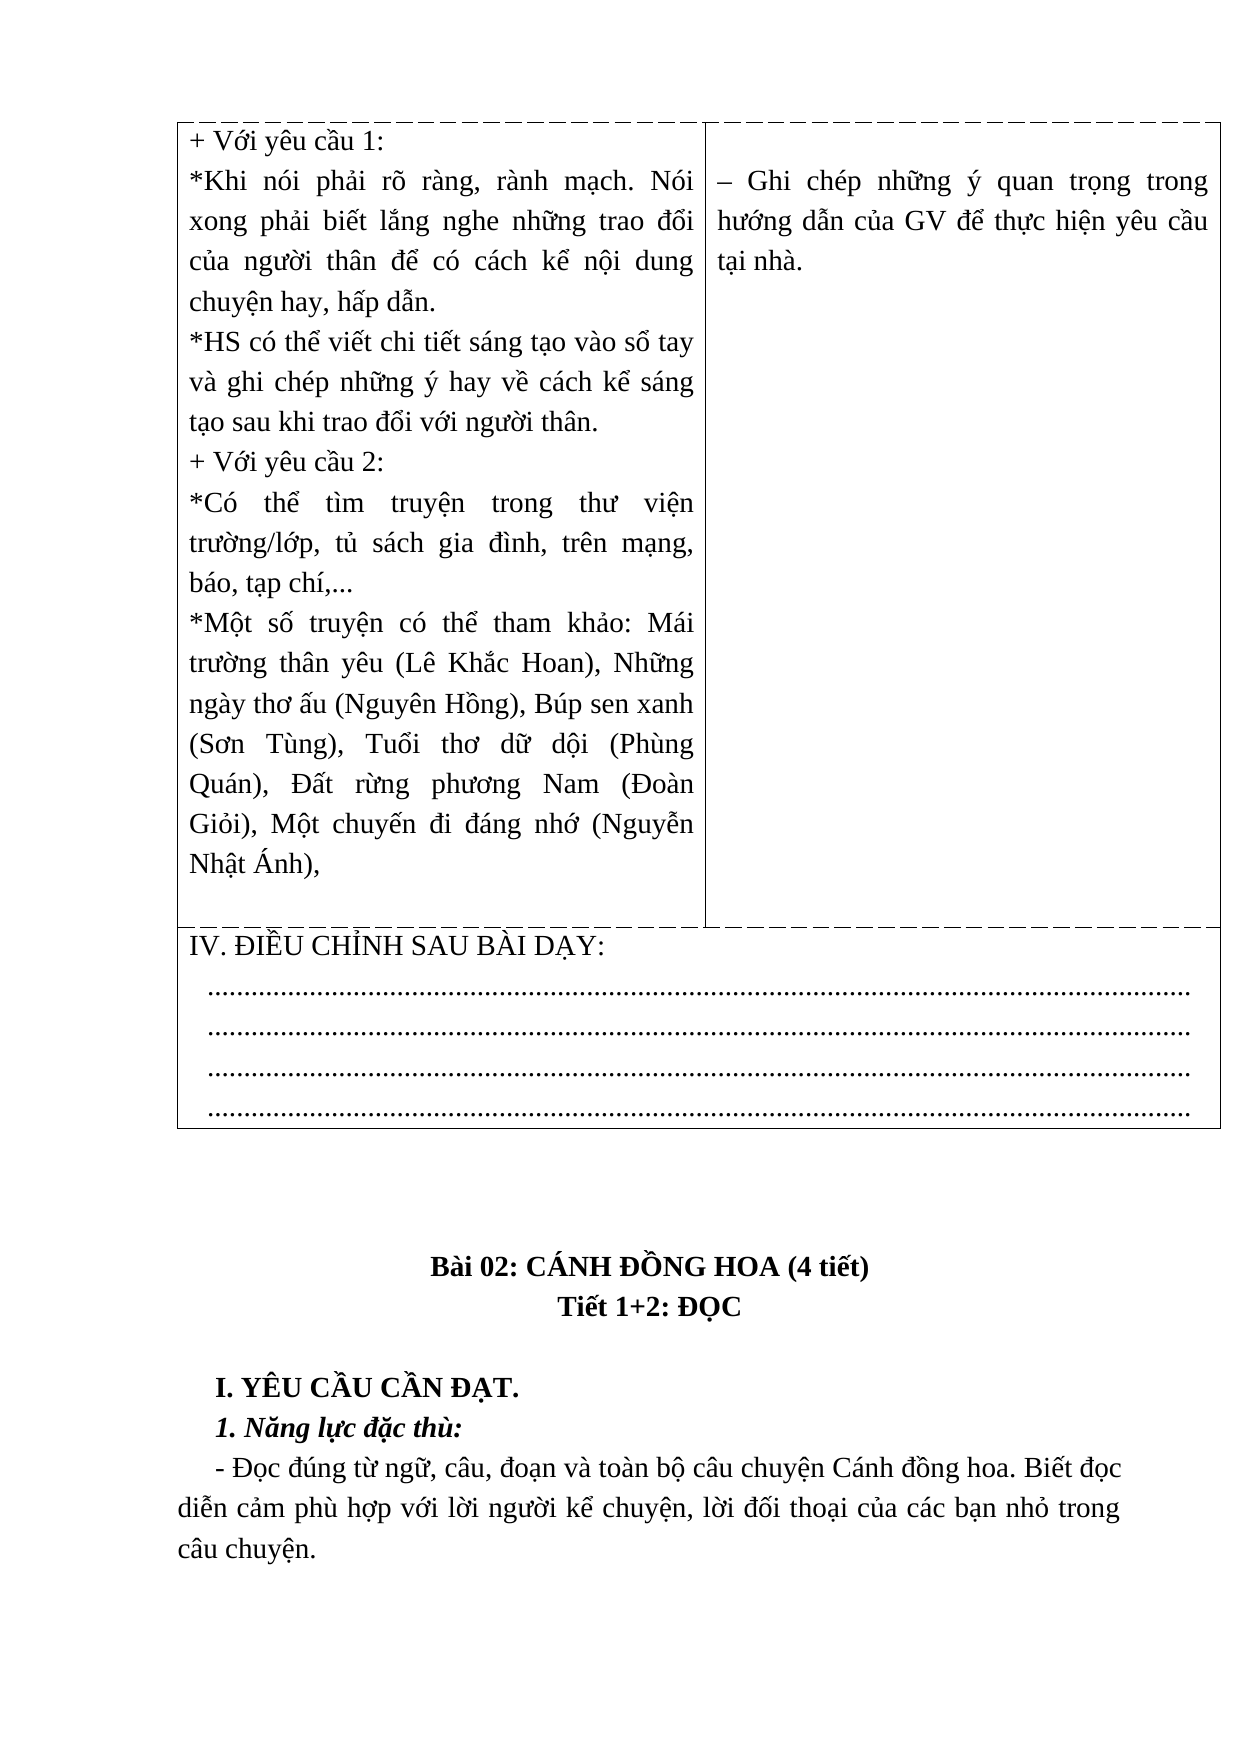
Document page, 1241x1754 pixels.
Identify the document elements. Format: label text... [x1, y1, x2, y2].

text - Đọc đúng từ ngữ, câu, đoạn và toàn bộ câu chuyện Cánh đồng hoa. Biết đọc diễn cảm phù hợp với lời người kể chuyện, lời đối thoại của các bạn nhỏ trong câu chuyện. [177, 1450, 1122, 1564]
text Bài 02: CÁNH ĐỒNG HOA (4 tiết) [177, 1249, 1122, 1283]
text 1. Năng lực đặc thù: [177, 1410, 1122, 1444]
table_cell IV. ĐIỀU CHỈNH SAU BÀI DẠY: ....................................................................................................................................... ....................................................................................................................................... ....................................................................................................................................... ....................................................................................................................................... [178, 927, 1220, 1128]
text Tiết 1+2: ĐỌC [177, 1289, 1122, 1323]
text I. YÊU CẦU CẦN ĐẠT. [177, 1370, 1122, 1403]
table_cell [178, 122, 705, 927]
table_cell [706, 122, 1220, 927]
